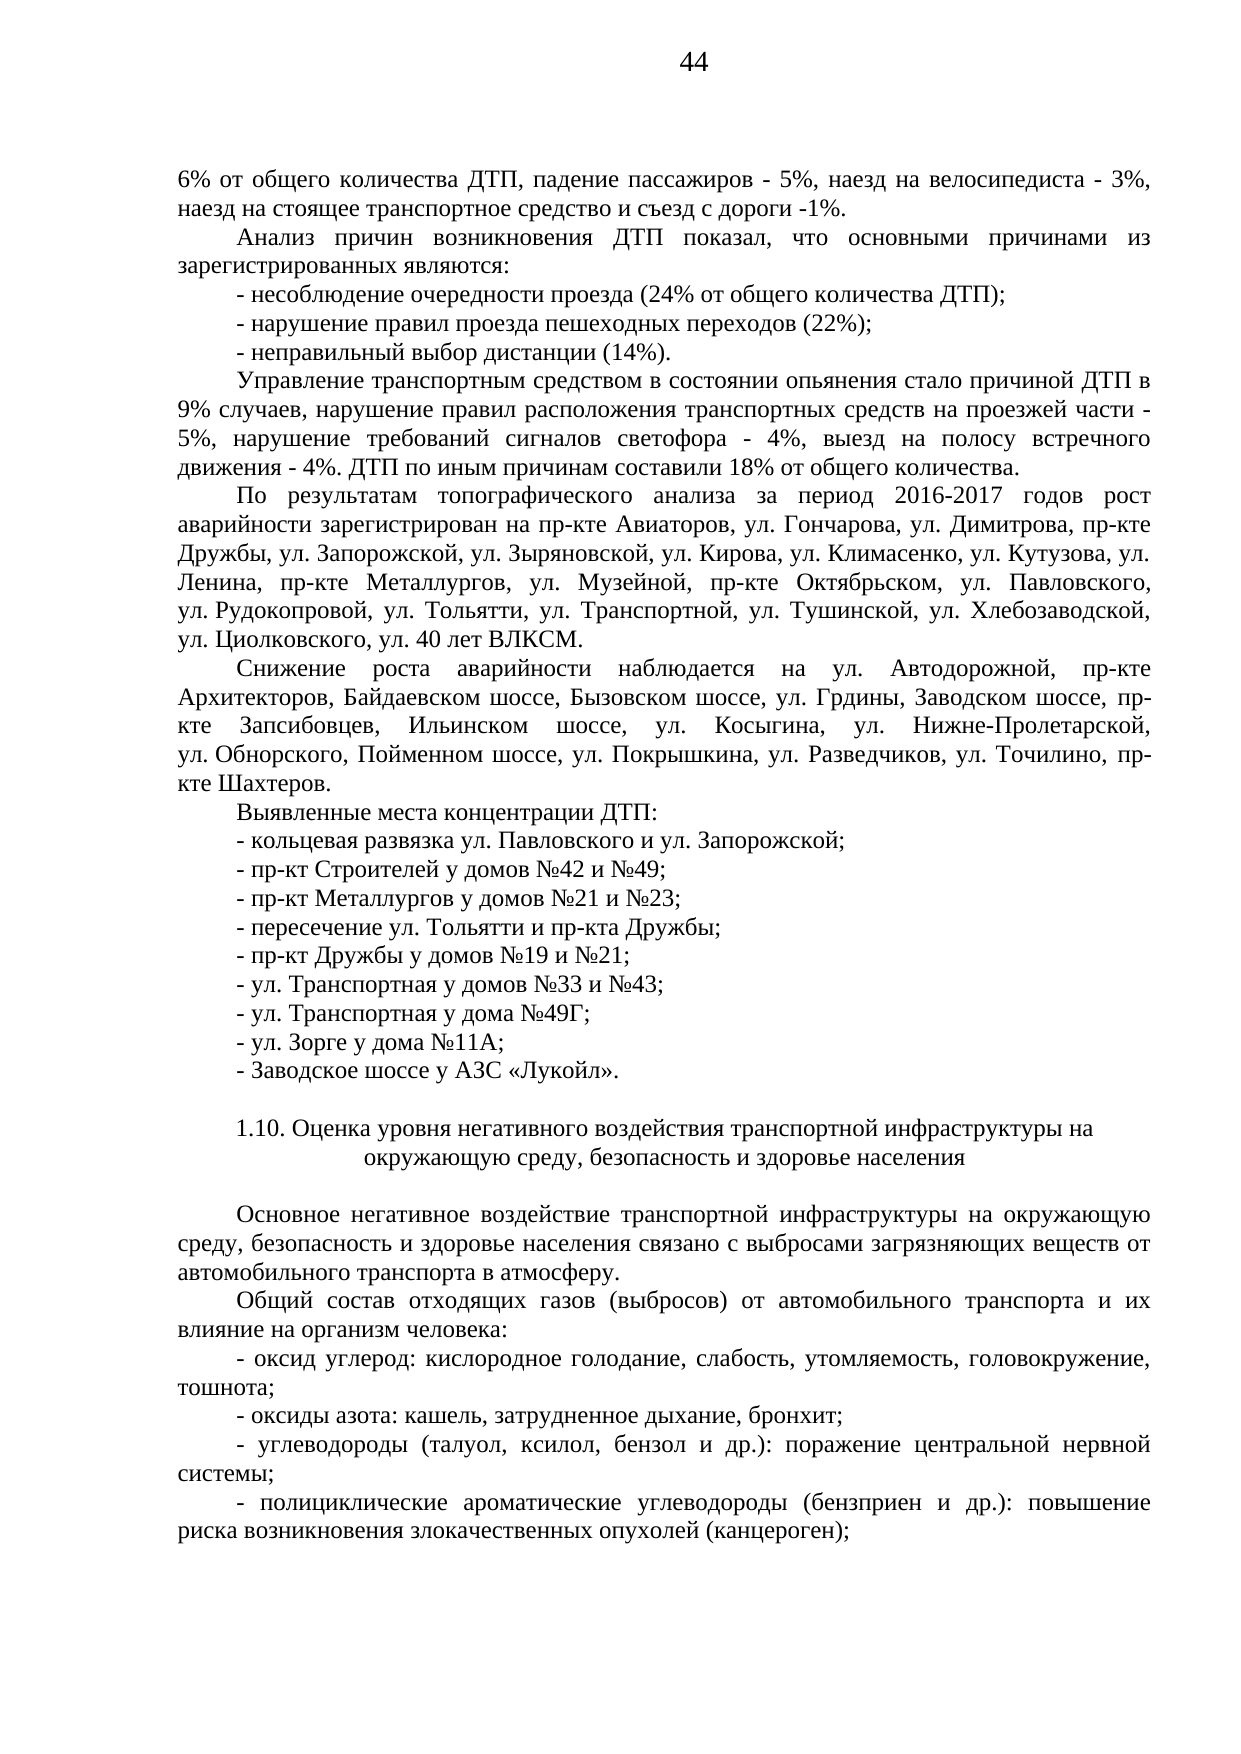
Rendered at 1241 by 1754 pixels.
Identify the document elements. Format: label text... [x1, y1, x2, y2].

text - пр-кт Дружбы у домов №19 и №21; [177, 940, 1152, 969]
text - ул. Транспортная у домов №33 и №43; [177, 969, 1152, 998]
text - оксид углерод: кислородное голодание, слабость, утомляемость, головокружение, тошнота; [177, 1343, 1152, 1400]
text - углеводороды (талуол, ксилол, бензол и др.): поражение центральной нервной системы; [177, 1429, 1152, 1487]
text Анализ причин возникновения ДТП показал, что основными причинами из зарегистрированных являются: [177, 222, 1152, 279]
text - кольцевая развязка ул. Павловского и ул. Запорожской; [177, 825, 1152, 854]
text Снижение роста аварийности наблюдается на ул. Автодорожной, пр-кте Архитекторов, Байдаевском шоссе, Бызовском шоссе, ул. Грдины, Заводском шоссе, пр-кте Запсибовцев, Ильинском шоссе, ул. Косыгина, ул. Нижне-Пролетарской, ул. Обнорского, Пойменном шоссе, ул. Покрышкина, ул. Разведчиков, ул. Точилино, пр-кте Шахтеров. [177, 653, 1152, 797]
text - пересечение ул. Тольятти и пр-кта Дружбы; [177, 912, 1152, 940]
text - Заводское шоссе у АЗС «Лукойл». [177, 1055, 1152, 1084]
text Основное негативное воздействие транспортной инфраструктуры на окружающую среду, безопасность и здоровье населения связано с выбросами загрязняющих веществ от автомобильного транспорта в атмосферу. [177, 1199, 1152, 1285]
text - нарушение правил проезда пешеходных переходов (22%); [177, 308, 1152, 337]
text - оксиды азота: кашель, затрудненное дыхание, бронхит; [177, 1400, 1152, 1429]
text Общий состав отходящих газов (выбросов) от автомобильного транспорта и их влияние на организм человека: [177, 1285, 1152, 1343]
text - несоблюдение очередности проезда (24% от общего количества ДТП); [177, 279, 1152, 308]
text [177, 164, 1152, 222]
text - пр-кт Металлургов у домов №21 и №23; [177, 883, 1152, 912]
text 1.10. Оценка уровня негативного воздействия транспортной инфраструктуры на окружающую среду, безопасность и здоровье населения [177, 1113, 1152, 1170]
text - ул. Зорге у дома №11А; [177, 1027, 1152, 1055]
text Выявленные места концентрации ДТП: [177, 797, 1152, 825]
text - полициклические ароматические углеводороды (бензприен и др.): повышение риска возникновения злокачественных опухолей (канцероген); [177, 1487, 1152, 1544]
text - ул. Транспортная у дома №49Г; [177, 998, 1152, 1027]
text - неправильный выбор дистанции (14%). [177, 337, 1152, 365]
text - пр-кт Строителей у домов №42 и №49; [177, 854, 1152, 883]
text Управление транспортным средством в состоянии опьянения стало причиной ДТП в 9% случаев, нарушение правил расположения транспортных средств на проезжей части - 5%, нарушение требований сигналов светофора - 4%, выезд на полосу встречного движения - 4%. ДТП по иным причинам составили 18% от общего количества. [177, 365, 1152, 480]
text По результатам топографического анализа за период 2016-2017 годов рост аварийности зарегистрирован на пр-кте Авиаторов, ул. Гончарова, ул. Димитрова, пр-кте Дружбы, ул. Запорожской, ул. Зыряновской, ул. Кирова, ул. Климасенко, ул. Кутузова, ул. Ленина, пр-кте Металлургов, ул. Музейной, пр-кте Октябрьском, ул. Павловского, ул. Рудокопровой, ул. Тольятти, ул. Транспортной, ул. Тушинской, ул. Хлебозаводской, ул. Циолковского, ул. 40 лет ВЛКСМ. [177, 480, 1152, 653]
